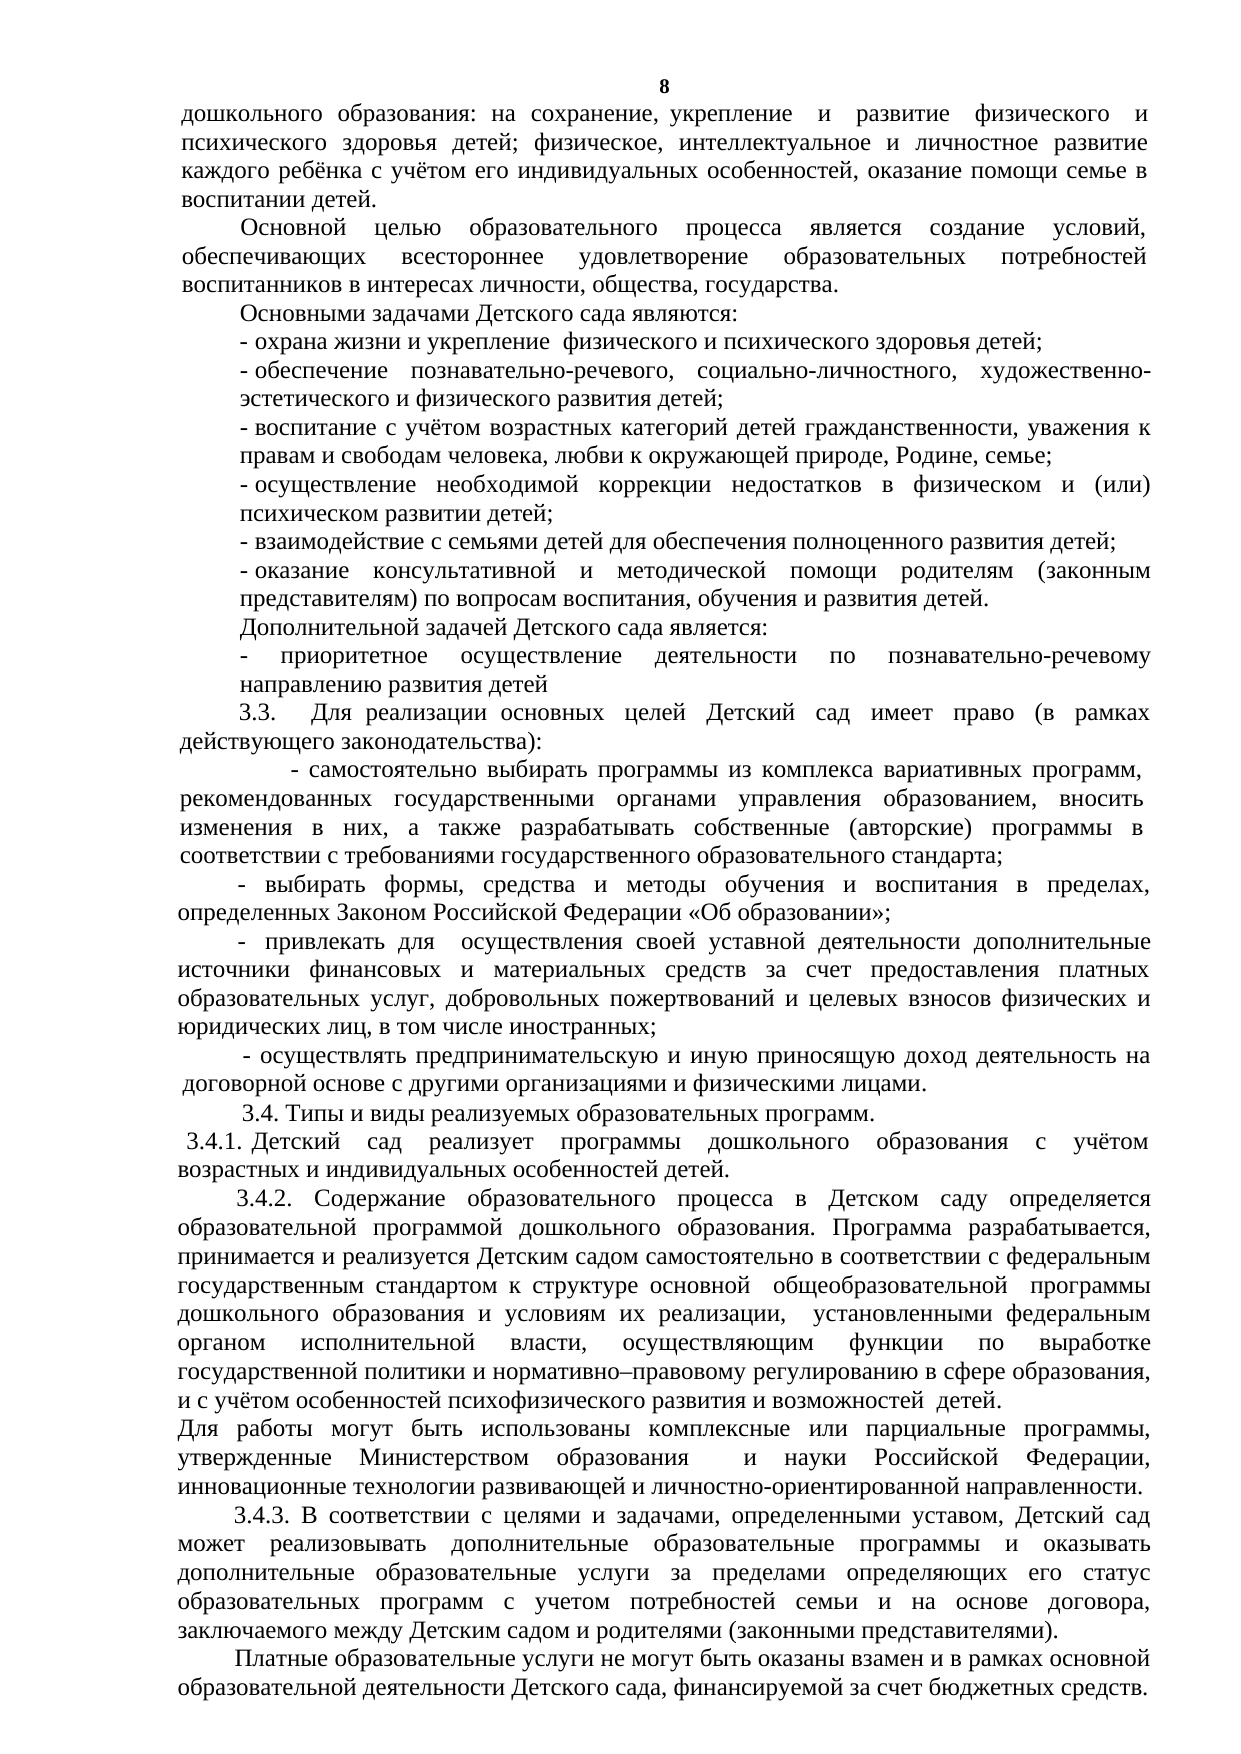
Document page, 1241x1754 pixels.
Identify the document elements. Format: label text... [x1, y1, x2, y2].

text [181, 98, 1149, 213]
text - самостоятельно выбирать программы из комплекса вариативных программ, рекомендованных государственными органами управления образованием, вносить изменения в них, а также разрабатывать собственные (авторские) программы в соответствии с требованиями государственного образовательного стандарта; [179, 755, 1144, 869]
list осуществление необходимой коррекции недостатков в физическом и (или) психическом развитии детей; [239, 470, 1152, 527]
list выбирать формы, средства и методы обучения и воспитания в пределах, определенных Законом Российской Федерации «Об образовании»; [177, 869, 1152, 926]
text 3.4.1. Детский сад реализует программы дошкольного образования с учётом возрастных и индивидуальных особенностей детей. [177, 1126, 1152, 1183]
text 3.4. Типы и виды реализуемых образовательных программ. [242, 1098, 1152, 1126]
list воспитание с учётом возрастных категорий детей гражданственности, уважения к правам и свободам человека, любви к окружающей природе, Родине, семье; [239, 413, 1152, 470]
list взаимодействие с семьями детей для обеспечения полноценного развития детей; [239, 527, 1152, 555]
text 3.4.2. Содержание образовательного процесса в Детском саду определяется образовательной программой дошкольного образования. Программа разрабатывается, принимается и реализуется Детским садом самостоятельно в соответствии с федеральным государственным стандартом к структуре основной общеобразовательной программы дошкольного образования и условиям их реализации, установленными федеральным органом исполнительной власти, осуществляющим функции по выработке государственной политики и нормативно–правовому регулированию в сфере образования, и с учётом особенностей психофизического развития и возможностей детей. [177, 1183, 1152, 1413]
text - осуществлять предпринимательскую и иную приносящую доход деятельность на договорной основе с другими организациями и физическими лицами. [182, 1041, 1151, 1098]
text Для работы могут быть использованы комплексные или парциальные программы, утвержденные Министерством образования и науки Российской Федерации, инновационные технологии развивающей и личностно-ориентированной направленности. [177, 1413, 1152, 1500]
text Основной целью образовательного процесса является создание условий, обеспечивающих всестороннее удовлетворение образовательных потребностей воспитанников в интересах личности, общества, государства. [182, 213, 1147, 298]
text Основными задачами Детского сада являются: [239, 298, 1152, 327]
list охрана жизни и укрепление физического и психического здоровья детей; [182, 327, 1152, 356]
list оказание консультативной и методической помощи родителям (законным представителям) по вопросам воспитания, обучения и развития детей. [239, 555, 1152, 612]
text Платные образовательные услуги не могут быть оказаны взамен и в рамках основной образовательной деятельности Детского сада, финансируемой за счет бюджетных средств. [177, 1643, 1152, 1701]
text Дополнительной задачей Детского сада является: [239, 612, 1152, 641]
list обеспечение познавательно-речевого, социально-личностного, художественно-эстетического и физического развития детей; [239, 356, 1152, 413]
list привлекать для осуществления своей уставной деятельности дополнительные источники финансовых и материальных средств за счет предоставления платных образовательных услуг, добровольных пожертвований и целевых взносов физических и юридических лиц, в том числе иностранных; [177, 926, 1152, 1041]
text - приоритетное осуществление деятельности по познавательно-речевому направлению развития детей [239, 641, 1152, 698]
text 3.3. Для реализации основных целей Детский сад имеет право (в рамках действующего законодательства): [179, 698, 1152, 755]
text 3.4.3. В соответствии с целями и задачами, определенными уставом, Детский сад может реализовывать дополнительные образовательные программы и оказывать дополнительные образовательные услуги за пределами определяющих его статус образовательных программ с учетом потребностей семьи и на основе договора, заключаемого между Детским садом и родителями (законными представителями). [177, 1500, 1152, 1643]
